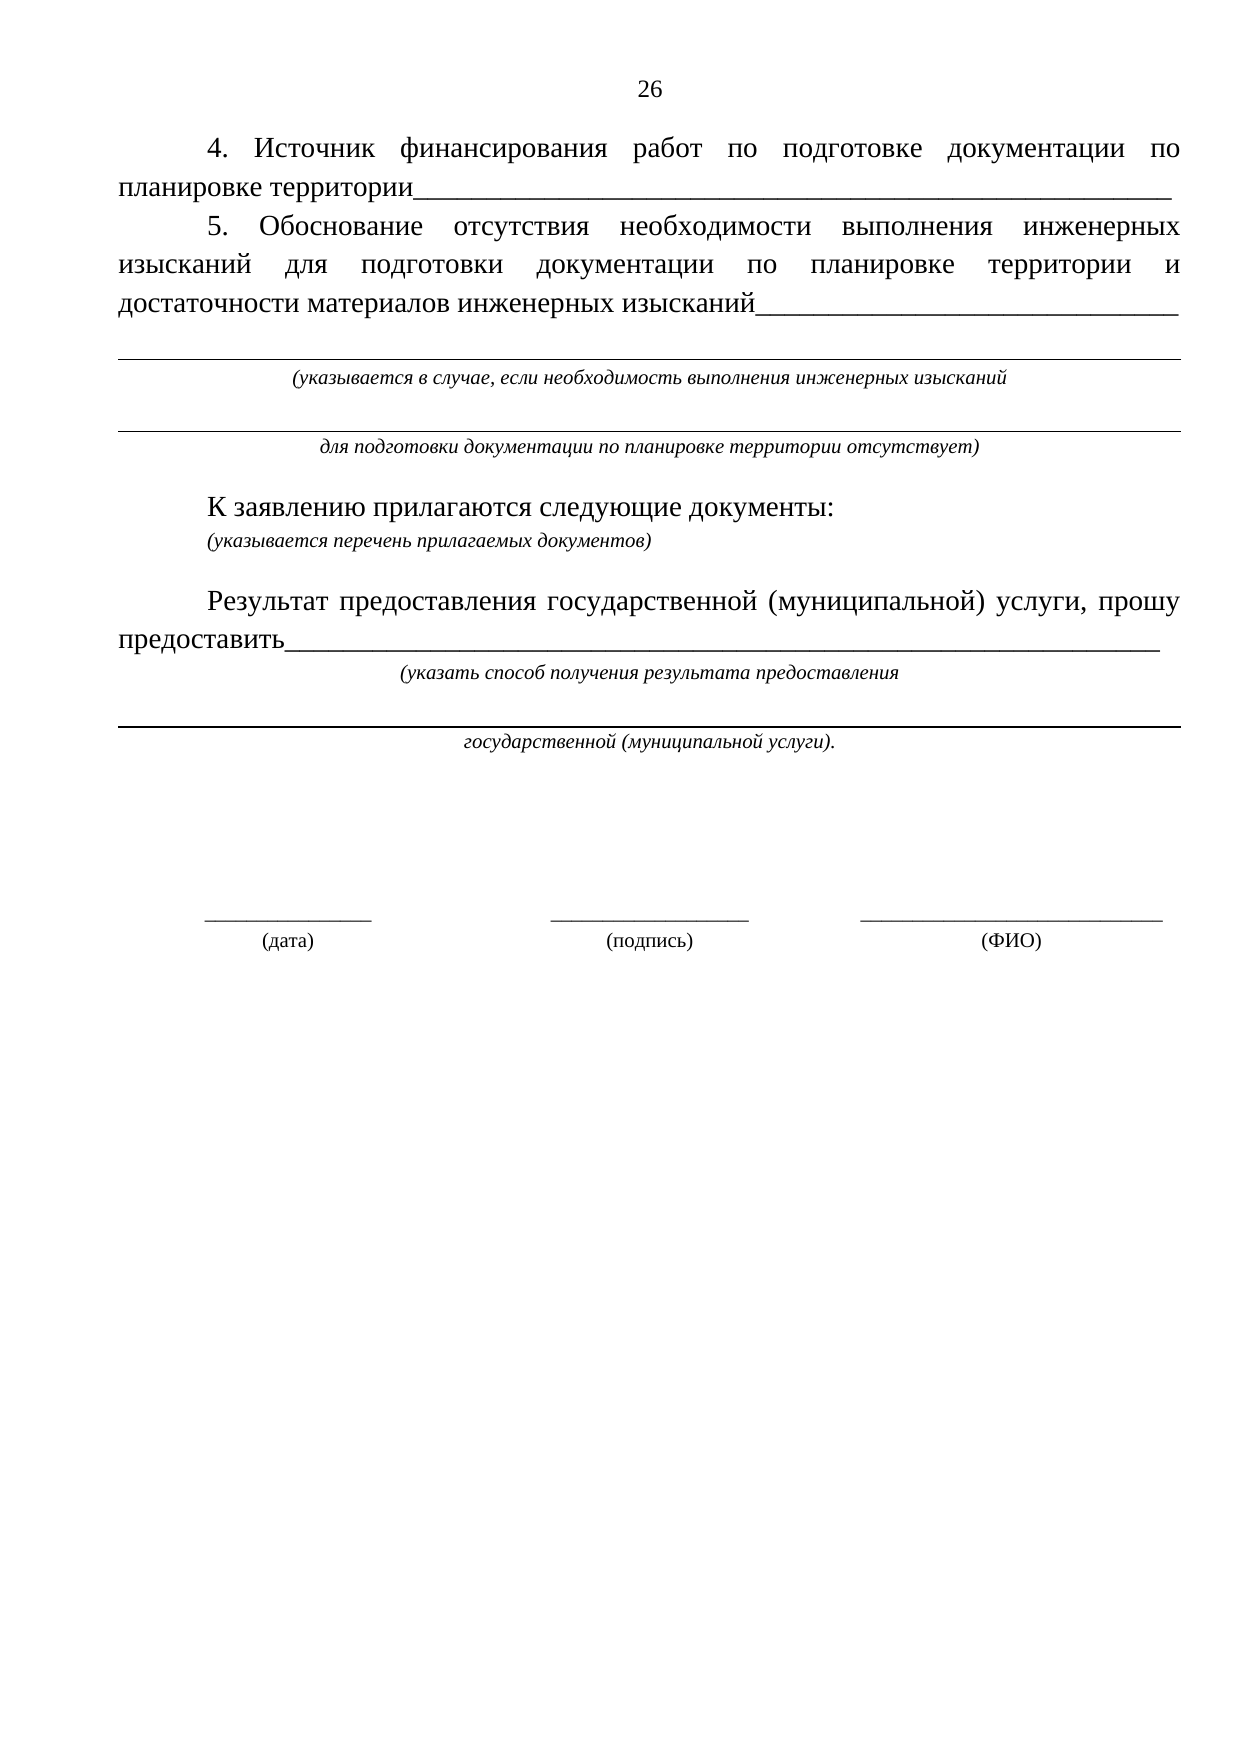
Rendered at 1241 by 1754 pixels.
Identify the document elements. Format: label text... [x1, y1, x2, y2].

text государственной (муниципальной услуги). [118, 728, 1181, 753]
text (ФИО) [842, 928, 1181, 952]
text К заявлению прилагаются следующие документы: [118, 489, 1181, 523]
text _____________________________ [842, 900, 1181, 924]
text (указывается в случае, если необходимость выполнения инженерных изысканий [118, 365, 1181, 389]
text Результат предоставления государственной (муниципальной) услуги, прошу предоставить____________________________________________________________ [118, 583, 1181, 655]
text (дата) [118, 928, 457, 952]
text (указывается перечень прилагаемых документов) [118, 528, 1181, 552]
text (подпись) [480, 928, 819, 952]
text для подготовки документации по планировке территории отсутствует) [118, 432, 1181, 458]
text 5. Обоснование отсутствия необходимости выполнения инженерных изысканий для подготовки документации по планировке территории и достаточности материалов инженерных изысканий_____________________________ [118, 208, 1181, 318]
text 4. Источник финансирования работ по подготовке документации по планировке территории____________________________________________________ [118, 131, 1181, 203]
text (указать способ получения результата предоставления [118, 660, 1181, 684]
text ________________ [118, 900, 457, 924]
text ___________________ [480, 900, 819, 924]
